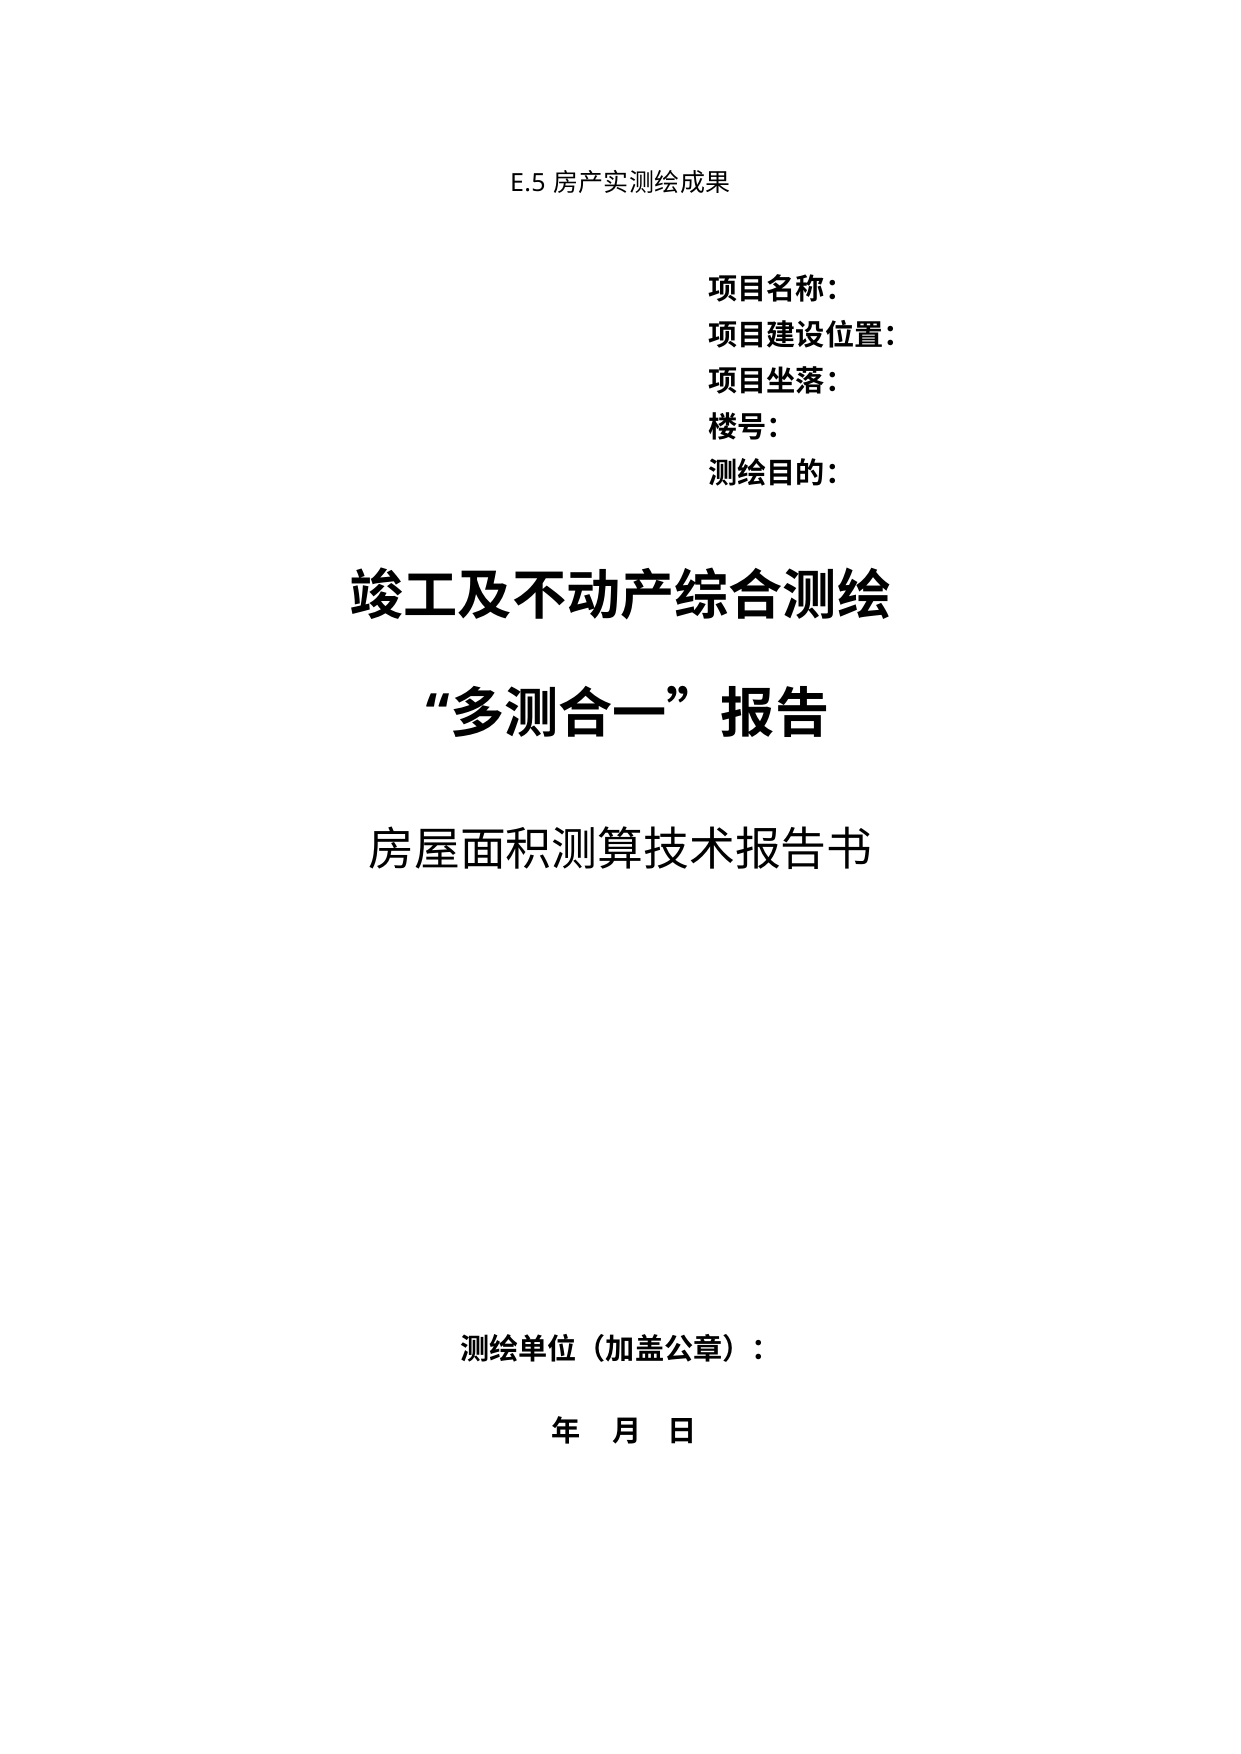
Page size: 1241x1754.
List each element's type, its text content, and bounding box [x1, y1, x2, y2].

text “多测合一”报告 [187, 669, 1053, 748]
text 竣工及不动产综合测绘 [187, 552, 1053, 630]
text 测绘单位（加盖公章）： [187, 1326, 1053, 1368]
subtitle E.5 房产实测绘成果 [187, 162, 1053, 199]
text 年 月 日 [187, 1407, 1053, 1450]
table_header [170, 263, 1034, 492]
text 房屋面积测算技术报告书 [187, 812, 1053, 879]
